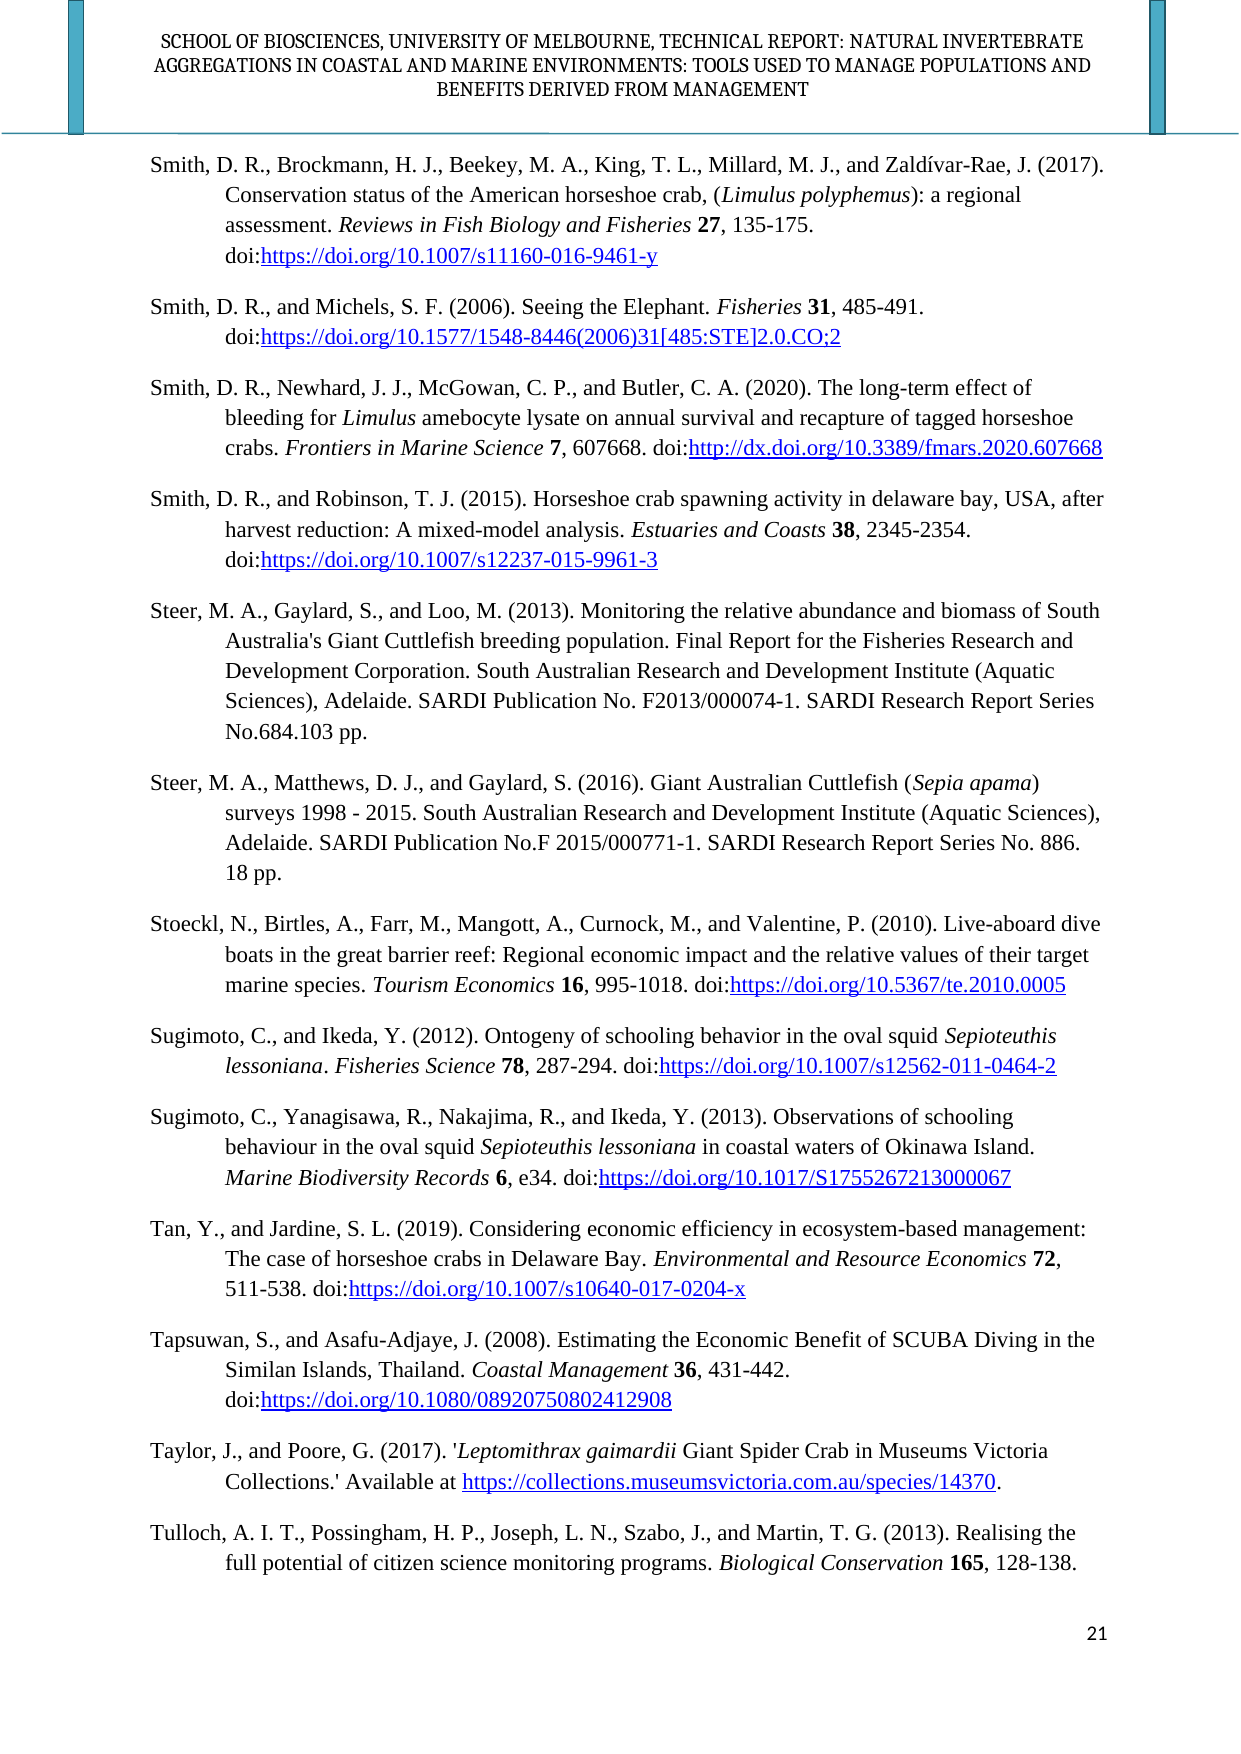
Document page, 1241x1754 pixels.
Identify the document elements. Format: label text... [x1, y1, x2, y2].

text Sugimoto, C., and Ikeda, Y. (2012). Ontogeny of schooling behavior in the oval squid Sepioteuthis lessoniana. Fisheries Science 78, 287-294. doi:https://doi.org/10.1007/s12562-011-0464-2 [150, 1022, 1107, 1078]
text Smith, D. R., and Robinson, T. J. (2015). Horseshoe crab spawning activity in delaware bay, USA, after harvest reduction: A mixed-model analysis. Estuaries and Coasts 38, 2345-2354. doi:https://doi.org/10.1007/s12237-015-9961-3 [150, 486, 1107, 572]
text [150, 1519, 1107, 1575]
text Taylor, J., and Poore, G. (2017). 'Leptomithrax gaimardii Giant Spider Crab in Museums Victoria Collections.' Available at https://collections.museumsvictoria.com.au/species/14370. [150, 1438, 1107, 1494]
text Smith, D. R., and Michels, S. F. (2006). Seeing the Elephant. Fisheries 31, 485-491. doi:https://doi.org/10.1577/1548-8446(2006)31[485:STE]2.0.CO;2 [150, 293, 1107, 349]
text Steer, M. A., Gaylard, S., and Loo, M. (2013). Monitoring the relative abundance and biomass of South Australia's Giant Cuttlefish breeding population. Final Report for the Fisheries Research and Development Corporation. South Australian Research and Development Institute (Aquatic Sciences), Adelaide. SARDI Publication No. F2013/000074-1. SARDI Research Report Series No.684.103 pp. [150, 597, 1107, 744]
text Sugimoto, C., Yanagisawa, R., Nakajima, R., and Ikeda, Y. (2013). Observations of schooling behaviour in the oval squid Sepioteuthis lessoniana in coastal waters of Okinawa Island. Marine Biodiversity Records 6, e34. doi:https://doi.org/10.1017/S1755267213000067 [150, 1103, 1107, 1190]
text Tapsuwan, S., and Asafu-Adjaye, J. (2008). Estimating the Economic Benefit of SCUBA Diving in the Similan Islands, Thailand. Coastal Management 36, 431-442. doi:https://doi.org/10.1080/08920750802412908 [150, 1326, 1107, 1413]
text Steer, M. A., Matthews, D. J., and Gaylard, S. (2016). Giant Australian Cuttlefish (Sepia apama) surveys 1998 - 2015. South Australian Research and Development Institute (Aquatic Sciences), Adelaide. SARDI Publication No.F 2015/000771-1. SARDI Research Report Series No. 886. 18 pp. [150, 769, 1107, 886]
text Smith, D. R., Brockmann, H. J., Beekey, M. A., King, T. L., Millard, M. J., and Zaldívar-Rae, J. (2017). Conservation status of the American horseshoe crab, (Limulus polyphemus): a regional assessment. Reviews in Fish Biology and Fisheries 27, 135-175. doi:https://doi.org/10.1007/s11160-016-9461-y [150, 151, 1107, 268]
text Smith, D. R., Newhard, J. J., McGowan, C. P., and Butler, C. A. (2020). The long-term effect of bleeding for Limulus amebocyte lysate on annual survival and recapture of tagged horseshoe crabs. Frontiers in Marine Science 7, 607668. doi:http://dx.doi.org/10.3389/fmars.2020.607668 [150, 374, 1107, 461]
text Stoeckl, N., Birtles, A., Farr, M., Mangott, A., Curnock, M., and Valentine, P. (2010). Live-aboard dive boats in the great barrier reef: Regional economic impact and the relative values of their target marine species. Tourism Economics 16, 995-1018. doi:https://doi.org/10.5367/te.2010.0005 [150, 911, 1107, 997]
text Tan, Y., and Jardine, S. L. (2019). Considering economic efficiency in ecosystem-based management: The case of horseshoe crabs in Delaware Bay. Environmental and Resource Economics 72, 511-538. doi:https://doi.org/10.1007/s10640-017-0204-x [150, 1215, 1107, 1301]
